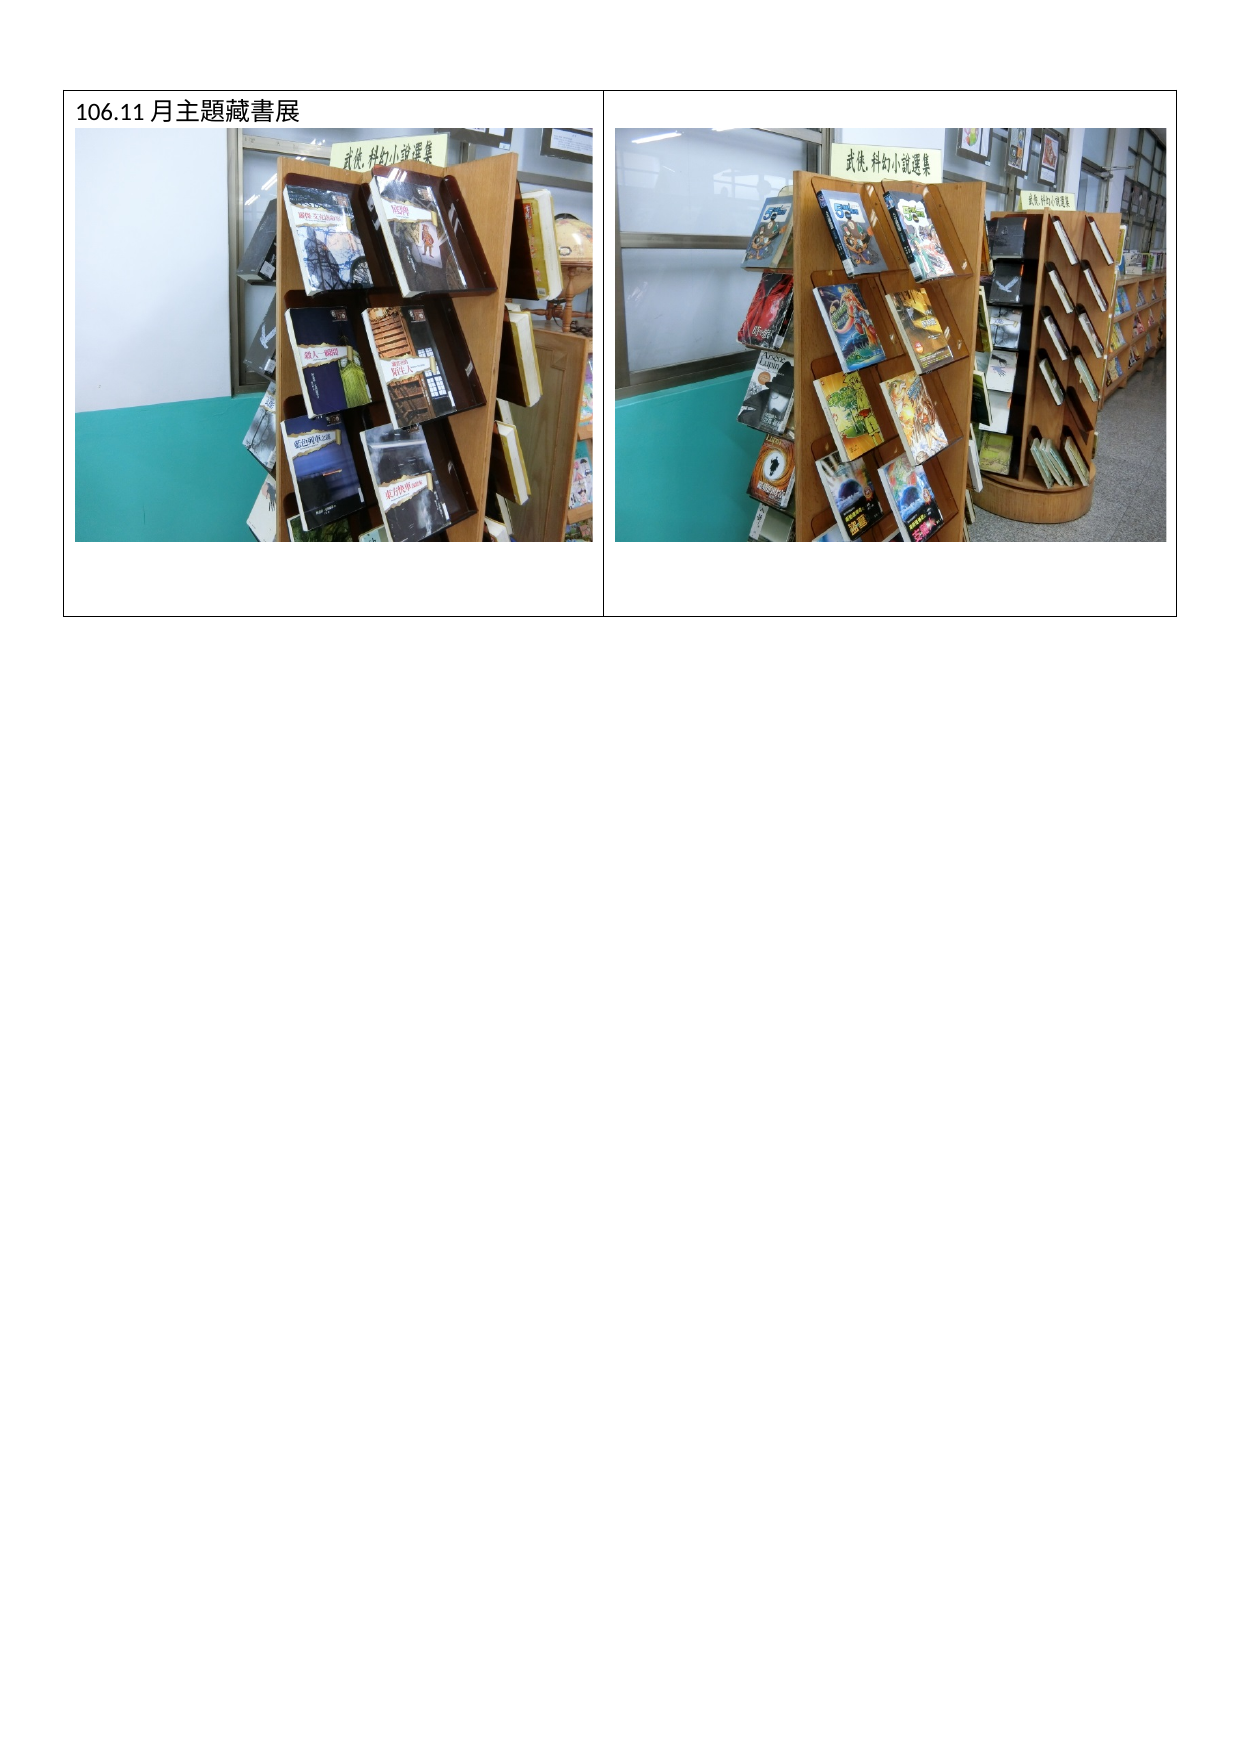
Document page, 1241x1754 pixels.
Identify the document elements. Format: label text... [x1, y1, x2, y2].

picture [615, 128, 1167, 542]
table_header [604, 91, 1176, 616]
picture [75, 128, 593, 542]
table_header 106.11月主題藏書展 [64, 91, 603, 616]
